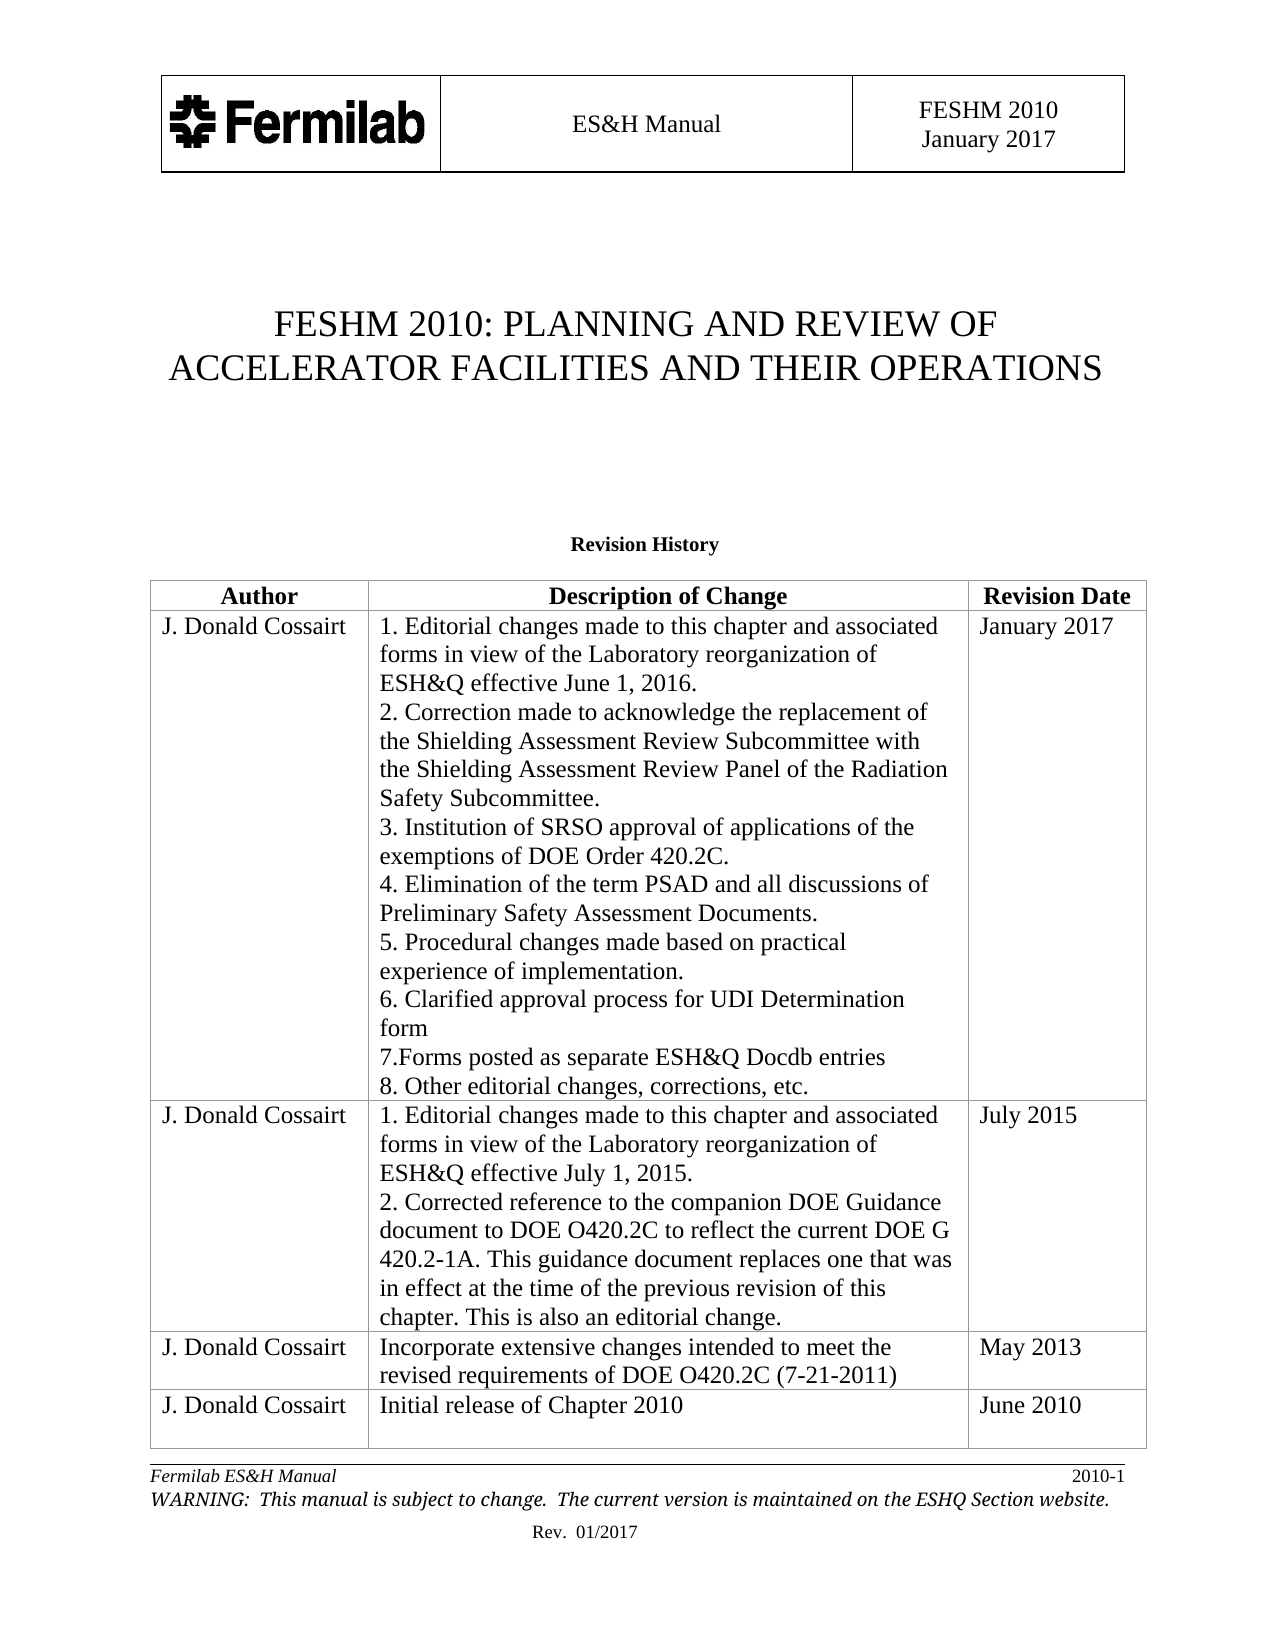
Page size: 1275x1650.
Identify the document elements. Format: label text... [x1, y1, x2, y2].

table_cell J. Donald Cossairt [151, 611, 368, 1099]
table_cell January 2017 [969, 611, 1146, 1099]
table_cell 1. Editorial changes made to this chapter and associated forms in view of the Laboratory reorganization of ESH&Q effective June 1, 2016. 2. Correction made to acknowledge the replacement of the Shielding Assessment Review Subcommittee with the Shielding Assessment Review Panel of the Radiation Safety Subcommittee. 3. Institution of SRSO approval of applications of the exemptions of DOE Order 420.2C. 4. Elimination of the term PSAD and all discussions of Preliminary Safety Assessment Documents. 5. Procedural changes made based on practical experience of implementation. 6. Clarified approval process for UDI Determination form 7.Forms posted as separate ESH&Q Docdb entries 8. Other editorial changes, corrections, etc. [369, 611, 968, 1099]
table_cell May 2013 [969, 1332, 1146, 1389]
table_cell Initial release of Chapter 2010 [369, 1390, 968, 1448]
table_cell J. Donald Cossairt [151, 1101, 368, 1331]
table_cell 1. Editorial changes made to this chapter and associated forms in view of the Laboratory reorganization of ESH&Q effective July 1, 2015. 2. Corrected reference to the companion DOE Guidance document to DOE O420.2C to reflect the current DOE G 420.2-1A. This guidance document replaces one that was in effect at the time of the previous revision of this chapter. This is also an editorial change. [369, 1101, 968, 1331]
table_header Description of Change [369, 581, 968, 610]
text FESHM 2010: PLANNING AND REVIEW OF ACCELERATOR FACILITIES AND THEIR OPERATIONS [150, 302, 1121, 388]
table_cell J. Donald Cossairt [151, 1332, 368, 1389]
table_cell July 2015 [969, 1101, 1146, 1331]
picture [169, 95, 425, 148]
table_cell J. Donald Cossairt [151, 1390, 368, 1448]
text Revision History [150, 532, 1139, 556]
table_cell June 2010 [969, 1390, 1146, 1448]
table_header Author [151, 581, 368, 610]
table_header Revision Date [969, 581, 1146, 610]
table_cell Incorporate extensive changes intended to meet the revised requirements of DOE O420.2C (7-21-2011) [369, 1332, 968, 1389]
